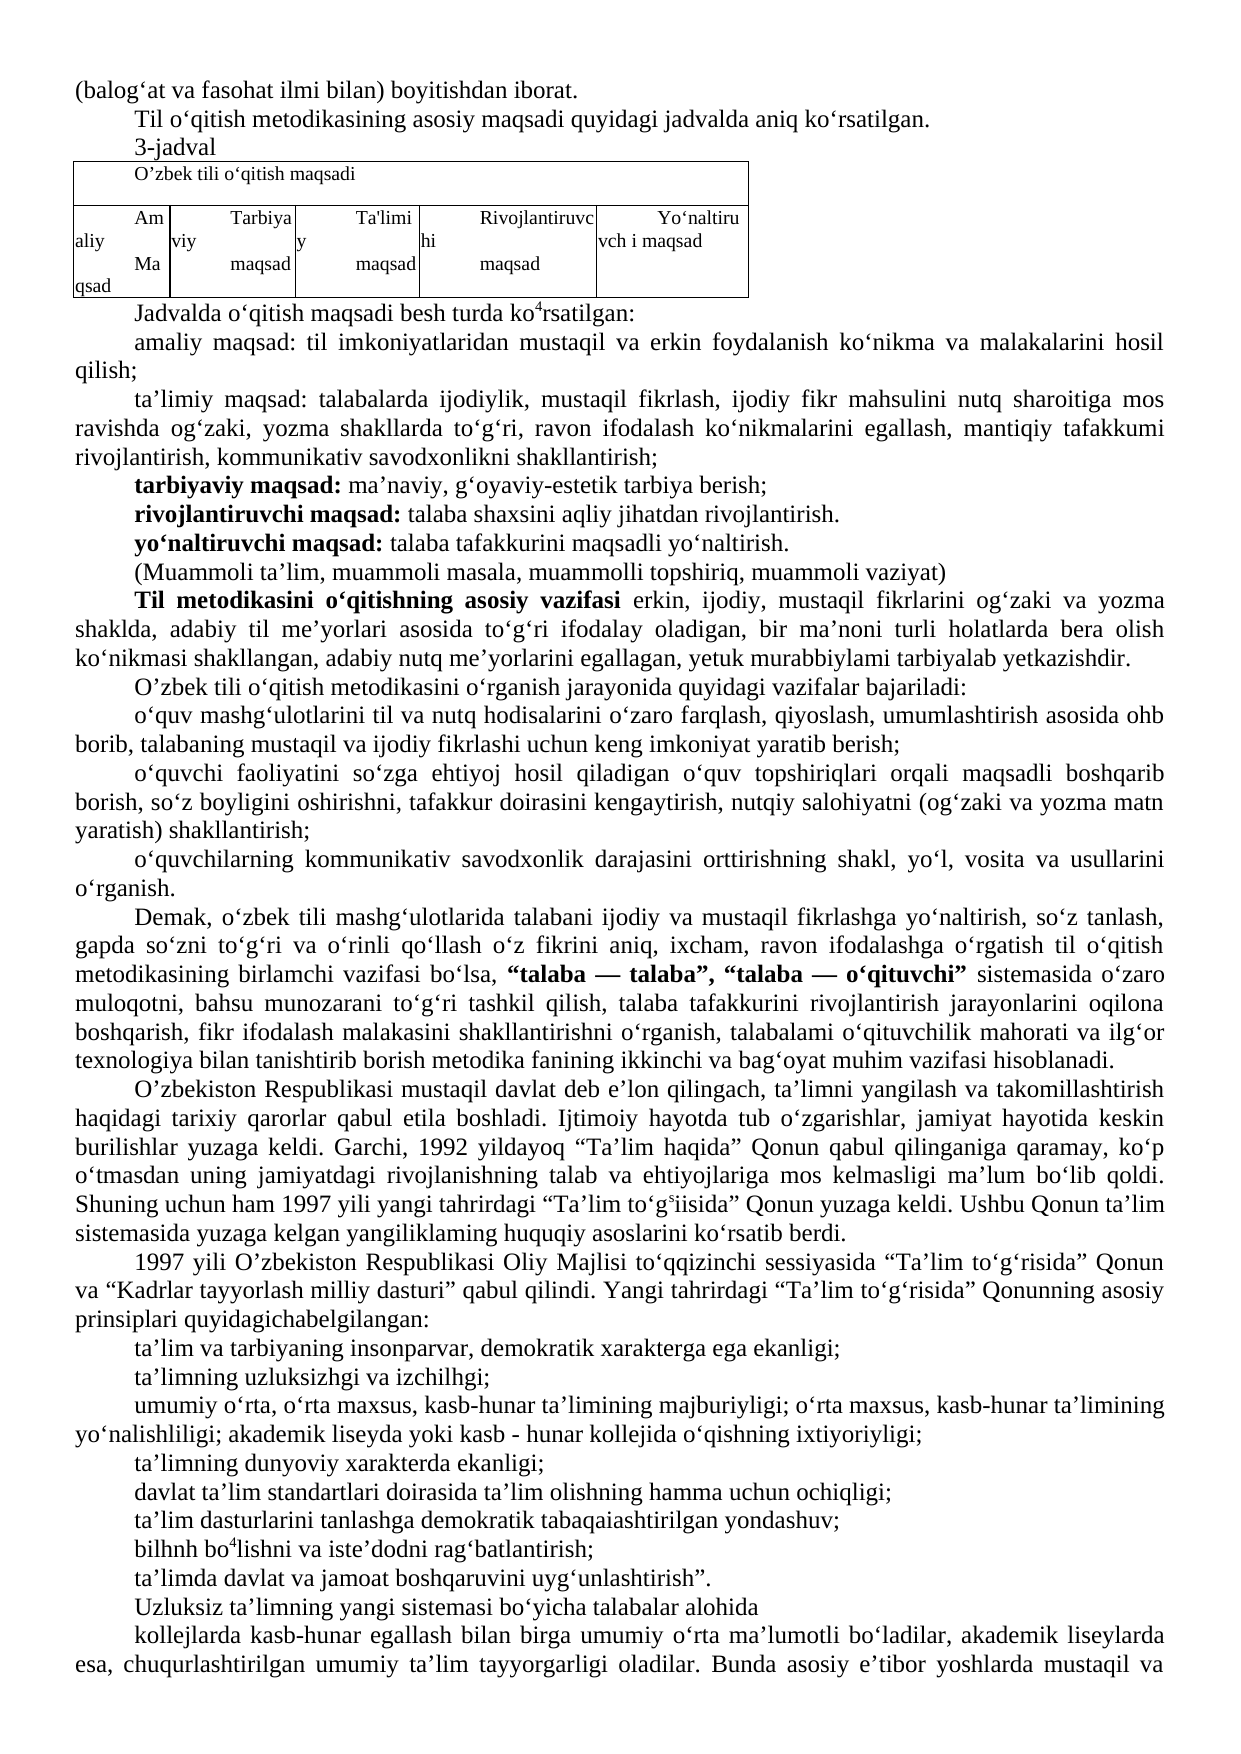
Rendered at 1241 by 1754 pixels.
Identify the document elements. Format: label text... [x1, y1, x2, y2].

text umumiy o‘rta, o‘rta maxsus, kasb-hunar ta’limining majburiyligi; o‘rta maxsus, kasb-hunar ta’limining yo‘nalishliligi; akademik liseyda yoki kasb - hunar kollejida o‘qishning ixtiyoriyligi; [75, 1391, 1165, 1448]
text tarbiyaviy maqsad: ma’naviy, g‘oyaviy-estetik tarbiya berish; [75, 471, 1165, 499]
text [75, 1621, 1165, 1678]
text yo‘naltiruvchi maqsad: talaba tafakkurini maqsadli yo‘naltirish. [75, 528, 1165, 557]
text o‘quv mashg‘ulotlarini til va nutq hodisalarini o‘zaro farqlash, qiyoslash, umumlashtirish asosida ohb borib, talabaning mustaqil va ijodiy fikrlashi uchun keng imkoniyat yaratib berish; [75, 701, 1165, 758]
text amaliy maqsad: til imkoniyatlaridan mustaqil va erkin foydalanish ko‘nikma va malakalarini hosil qilish; [75, 327, 1165, 384]
text Demak, o‘zbek tili mashg‘ulotlarida talabani ijodiy va mustaqil fikrlashga yo‘naltirish, so‘z tanlash, gapda so‘zni to‘g‘ri va o‘rinli qo‘llash o‘z fikrini aniq, ixcham, ravon ifodalashga o‘rgatish til o‘qitish metodikasining birlamchi vazifasi bo‘lsa, “talaba — talaba”, “talaba — o‘qituvchi” sistemasida o‘zaro muloqotni, bahsu munozarani to‘g‘ri tashkil qilish, talaba tafakkurini rivojlantirish jarayonlarini oqilona boshqarish, fikr ifodalash malakasini shakllantirishni o‘rganish, talabalami o‘qituvchilik mahorati va ilg‘or texnologiya bilan tanishtirib borish metodika fanining ikkinchi va bag‘oyat muhim vazifasi hisoblanadi. [75, 902, 1165, 1074]
text (Muammoli ta’lim, muammoli masala, muammolli topshiriq, muammoli vaziyat) [75, 557, 1165, 586]
text ta’lim va tarbiyaning insonparvar, demokratik xarakterga ega ekanligi; [75, 1333, 1165, 1362]
text 1997 yili O’zbekiston Respublikasi Oliy Majlisi to‘qqizinchi sessiyasida “Ta’lim to‘g‘risida” Qonun va “Kadrlar tayyorlash milliy dasturi” qabul qilindi. Yangi tahrirdagi “Ta’lim to‘g‘risida” Qonunning asosiy prinsiplari quyidagichabelgilangan: [75, 1247, 1165, 1333]
text 3-jadval [75, 132, 1165, 161]
text Til metodikasini o‘qitishning asosiy vazifasi erkin, ijodiy, mustaqil fikrlarini og‘zaki va yozma shaklda, adabiy til me’yorlari asosida to‘g‘ri ifodalay oladigan, bir ma’noni turli holatlarda bera olish ko‘nikmasi shakllangan, adabiy nutq me’yorlarini egallagan, yetuk murabbiylami tarbiyalab yetkazishdir. [75, 586, 1165, 672]
text davlat ta’lim standartlari doirasida ta’lim olishning hamma uchun ochiqligi; [75, 1477, 1165, 1506]
table_cell Ta'limiy maqsad [296, 206, 419, 297]
text O’zbekiston Respublikasi mustaqil davlat deb e’lon qilingach, ta’limni yangilash va takomillashtirish haqidagi tarixiy qarorlar qabul etila boshladi. Ijtimoiy hayotda tub o‘zgarishlar, jamiyat hayotida keskin burilishlar yuzaga keldi. Garchi, 1992 yildayoq “Ta’lim haqida” Qonun qabul qilinganiga qaramay, ko‘p o‘tmasdan uning jamiyatdagi rivojlanishning talab va ehtiyojlariga mos kelmasligi ma’lum bo‘lib qoldi. Shuning uchun ham 1997 yili yangi tahrirdagi “Ta’lim to‘gsiisida” Qonun yuzaga keldi. Ushbu Qonun ta’lim sistemasida yuzaga kelgan yangiliklaming huquqiy asoslarini ko‘rsatib berdi. [75, 1074, 1165, 1247]
text O’zbek tili o‘qitish metodikasini o‘rganish jarayonida quyidagi vazifalar bajariladi: [75, 672, 1165, 701]
text ta’limda davlat va jamoat boshqaruvini uyg‘unlashtirish”. [75, 1563, 1165, 1592]
text Uzluksiz ta’limning yangi sistemasi bo‘yicha talabalar alohida [75, 1592, 1165, 1621]
table_cell Amaliy Maqsad [74, 206, 169, 297]
text o‘quvchi faoliyatini so‘zga ehtiyoj hosil qiladigan o‘quv topshiriqlari orqali maqsadli boshqarib borish, so‘z boyligini oshirishni, tafakkur doirasini kengaytirish, nutqiy salohiyatni (og‘zaki va yozma matn yaratish) shakllantirish; [75, 758, 1165, 844]
text Til o‘qitish metodikasining asosiy maqsadi quyidagi jadvalda aniq ko‘rsatilgan. [75, 104, 1165, 132]
text ta’lim dasturlarini tanlashga demokratik tabaqaiashtirilgan yondashuv; [75, 1506, 1165, 1534]
text ta’limning dunyoviy xarakterda ekanligi; [75, 1448, 1165, 1477]
table_cell Yo‘naltiruvch i maqsad [597, 206, 748, 297]
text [75, 75, 1165, 104]
text Jadvalda o‘qitish maqsadi besh turda ko4rsatilgan: [75, 298, 1165, 327]
text rivojlantiruvchi maqsad: talaba shaxsini aqliy jihatdan rivojlantirish. [75, 499, 1165, 528]
text ta’limiy maqsad: talabalarda ijodiylik, mustaqil fikrlash, ijodiy fikr mahsulini nutq sharoitiga mos ravishda og‘zaki, yozma shakllarda to‘g‘ri, ravon ifodalash ko‘nikmalarini egallash, mantiqiy tafakkumi rivojlantirish, kommunikativ savodxonlikni shakllantirish; [75, 384, 1165, 471]
table_cell Tarbiyaviy maqsad [171, 206, 295, 297]
text ta’limning uzluksizhgi va izchilhgi; [75, 1362, 1165, 1391]
table_header O’zbek tili o‘qitish maqsadi [74, 162, 748, 205]
text bilhnh bo4lishni va iste’dodni rag‘batlantirish; [75, 1534, 1165, 1563]
table_cell Rivojlantiruvchi maqsad [420, 206, 596, 297]
text o‘quvchilarning kommunikativ savodxonlik darajasini orttirishning shakl, yo‘l, vosita va usullarini o‘rganish. [75, 844, 1165, 902]
